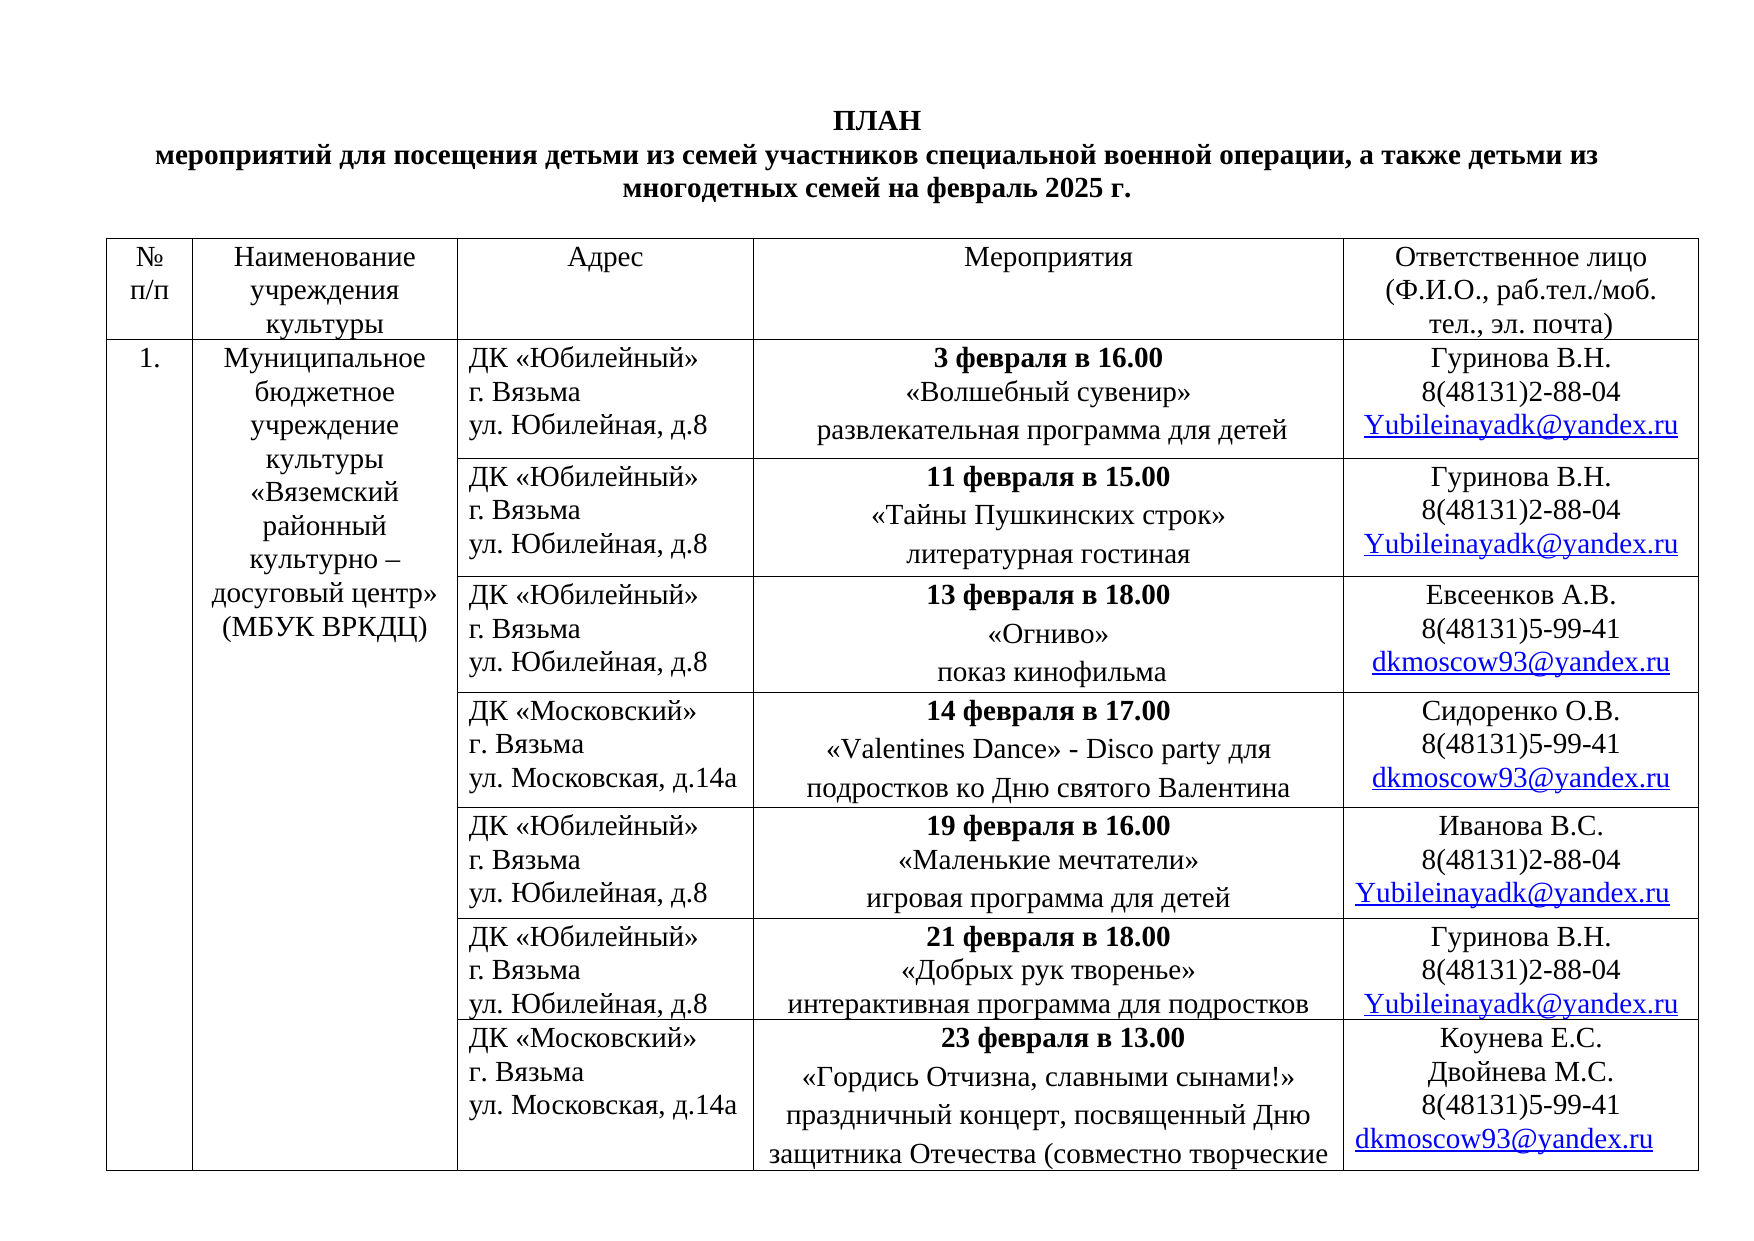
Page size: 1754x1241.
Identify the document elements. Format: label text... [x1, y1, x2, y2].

table_header Адрес [458, 239, 753, 339]
table_cell Сидоренко О.В. 8(48131)5-99-41 dkmoscow93@yandex.ru [1344, 693, 1698, 807]
table_cell 3 февраля в 16.00 «Волшебный сувенир» развлекательная программа для детей [754, 340, 1343, 458]
table_cell 14 февраля в 17.00 «Valentines Dance» - Disco party для подростков ко Дню святого Валентина [754, 693, 1343, 807]
table_cell Иванова В.С. 8(48131)2-88-04 Yubileinayadk@yandex.ru [1344, 808, 1698, 918]
table_header Мероприятия [754, 239, 1343, 339]
table_cell 19 февраля в 16.00 «Маленькие мечтатели» игровая программа для детей [754, 808, 1343, 918]
table_cell 21 февраля в 18.00 «Добрых рук творенье» интерактивная программа для подростков [754, 919, 1343, 1019]
table_cell ДК «Юбилейный» г. Вязьма ул. Юбилейная, д.8 [458, 808, 753, 918]
table_cell Гуринова В.Н. 8(48131)2-88-04 Yubileinayadk@yandex.ru [1344, 459, 1698, 576]
table_header Ответственное лицо (Ф.И.О., раб.тел./моб. тел., эл. почта) [1344, 239, 1698, 339]
table_cell Муниципальное бюджетное учреждение культуры «Вяземский районный культурно – досуговый центр» (МБУК ВРКДЦ) [193, 340, 457, 1169]
text ПЛАН [118, 103, 1636, 137]
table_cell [1344, 1020, 1698, 1169]
table_cell 1. [107, 340, 192, 1169]
table_header № п/п [107, 239, 192, 339]
table_cell ДК «Юбилейный» г. Вязьма ул. Юбилейная, д.8 [458, 340, 753, 458]
table_cell 11 февраля в 15.00 «Тайны Пушкинских строк» литературная гостиная [754, 459, 1343, 576]
table_cell Гуринова В.Н. 8(48131)2-88-04 Yubileinayadk@yandex.ru [1344, 340, 1698, 458]
table_cell Гуринова В.Н. 8(48131)2-88-04 Yubileinayadk@yandex.ru [1344, 919, 1698, 1019]
table_cell ДК «Юбилейный» г. Вязьма ул. Юбилейная, д.8 [458, 459, 753, 576]
table_header Наименование учреждения культуры [193, 239, 457, 339]
table_cell Евсеенков А.В. 8(48131)5-99-41 dkmoscow93@yandex.ru [1344, 577, 1698, 692]
table_cell 13 февраля в 18.00 «Огниво» показ кинофильма [754, 577, 1343, 692]
text мероприятий для посещения детьми из семей участников специальной военной операции, а также детьми из многодетных семей на февраль 2025 г. [118, 137, 1636, 204]
table_cell ДК «Юбилейный» г. Вязьма ул. Юбилейная, д.8 [458, 577, 753, 692]
table_cell ДК «Московский» г. Вязьма ул. Московская, д.14а [458, 693, 753, 807]
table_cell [458, 1020, 753, 1169]
table_cell ДК «Юбилейный» г. Вязьма ул. Юбилейная, д.8 [458, 919, 753, 1019]
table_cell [754, 1020, 1343, 1169]
